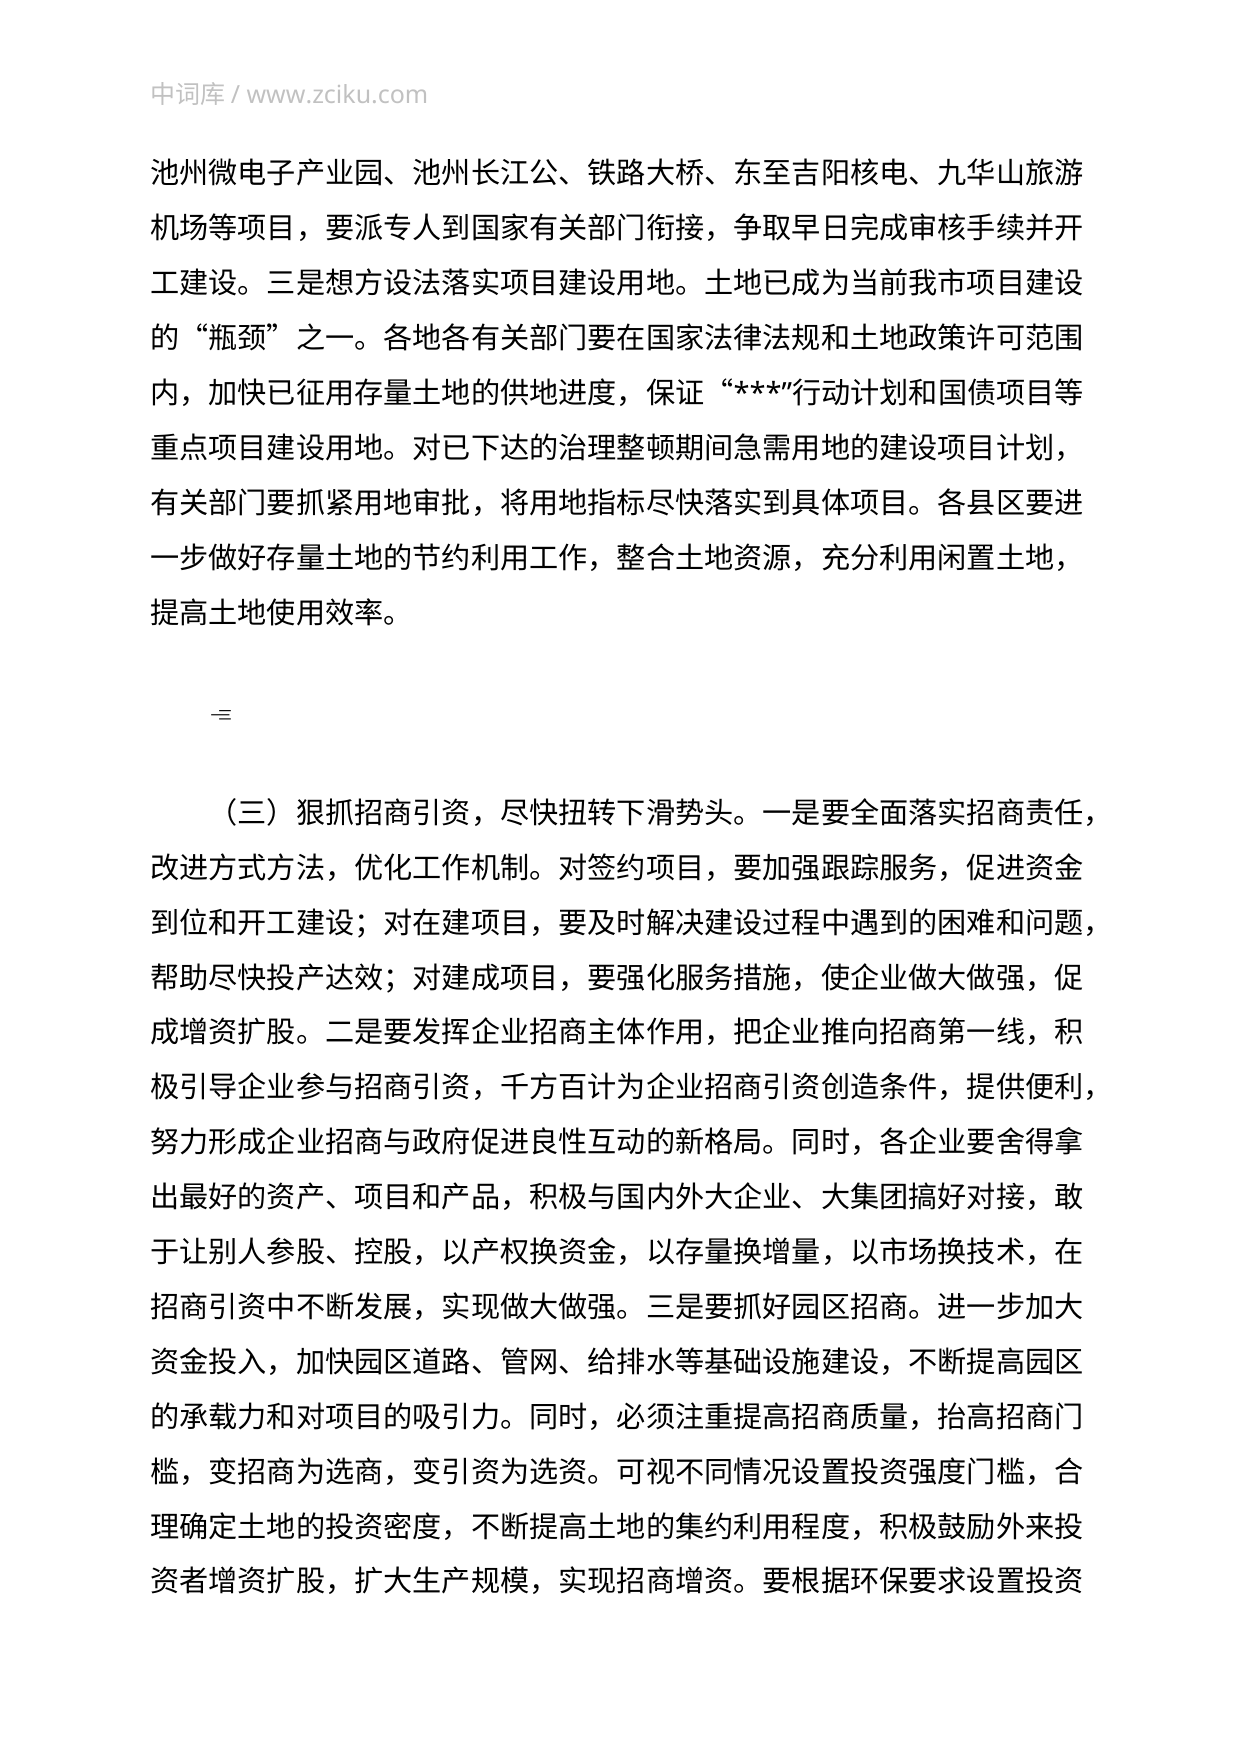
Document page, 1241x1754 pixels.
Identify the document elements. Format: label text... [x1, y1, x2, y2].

text  [150, 691, 1090, 731]
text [150, 150, 1090, 632]
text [150, 789, 1090, 1600]
